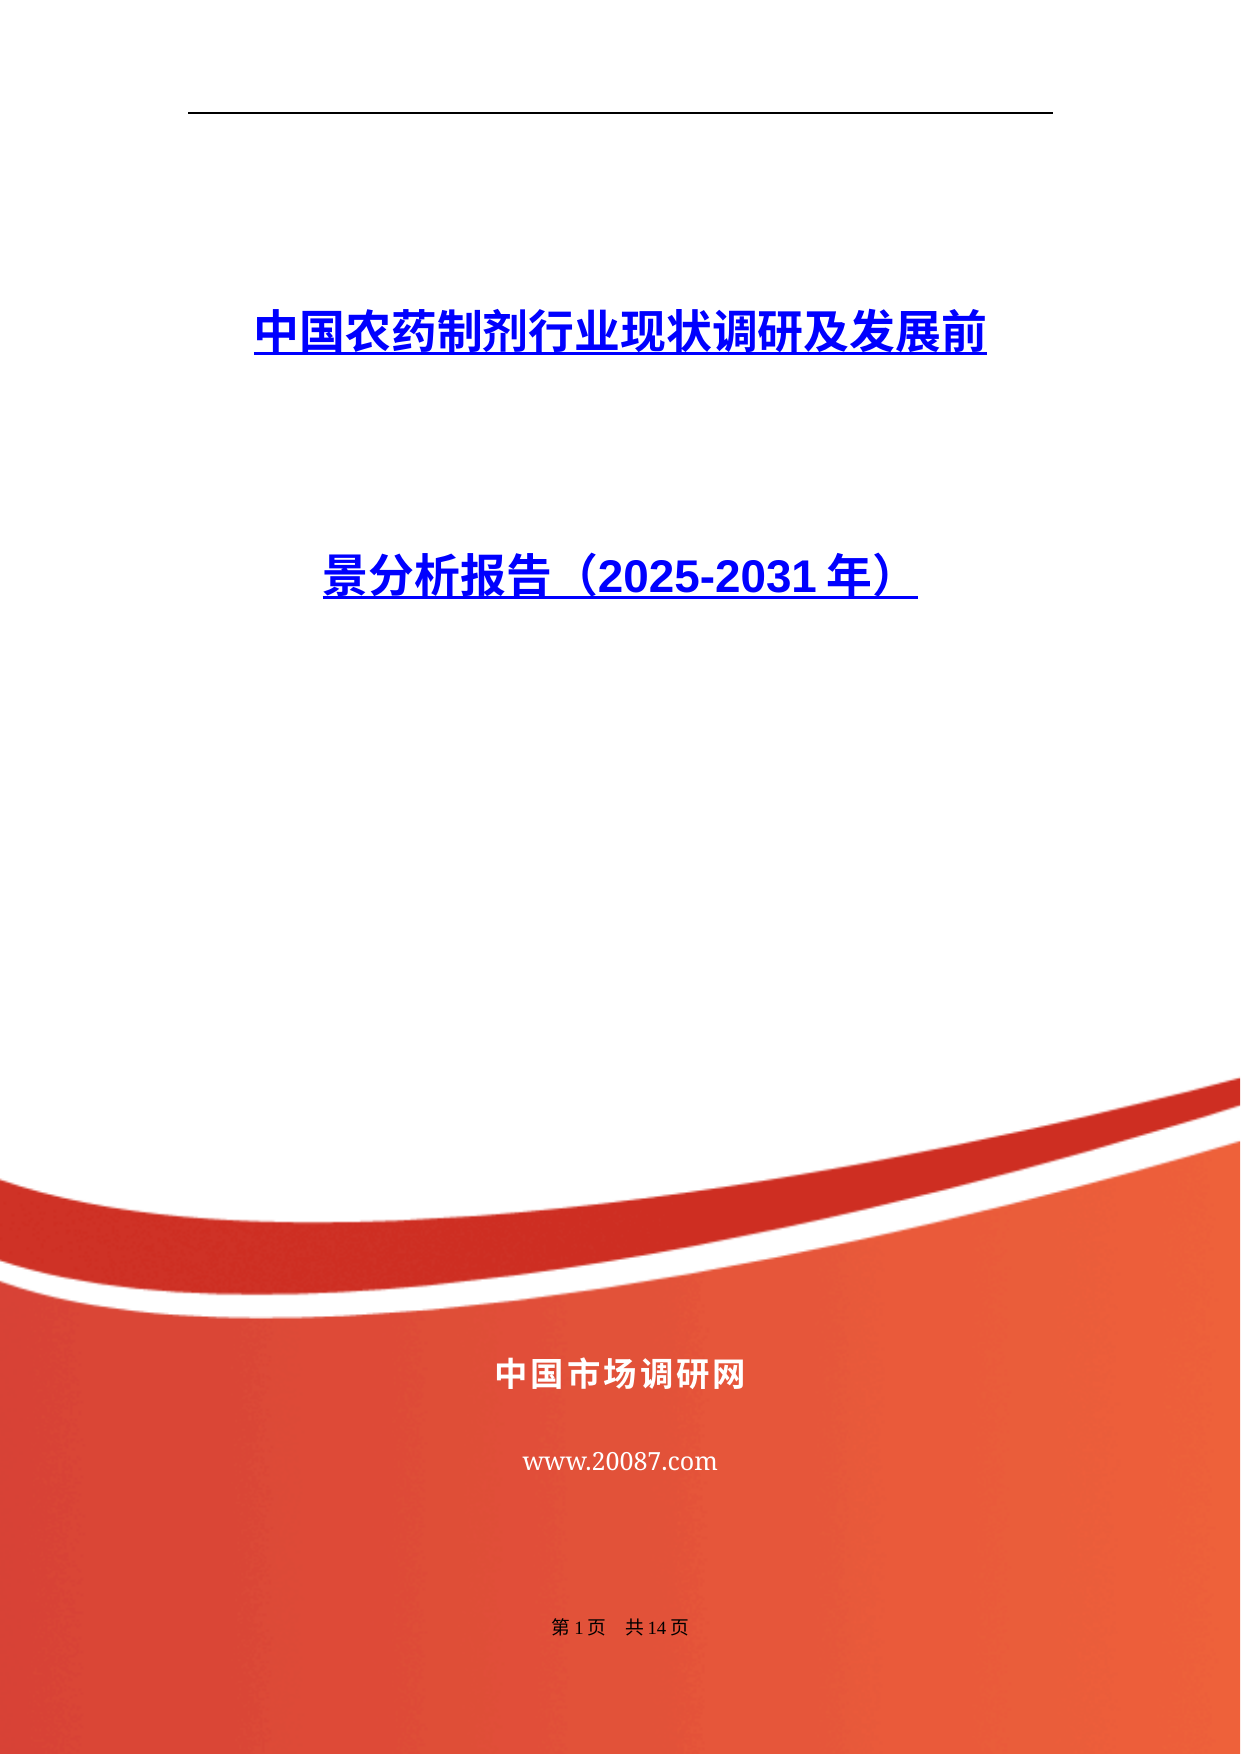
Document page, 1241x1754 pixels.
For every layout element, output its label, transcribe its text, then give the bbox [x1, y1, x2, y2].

table_header 中国农药制剂行业现状调研及发展前景分析报告（2025-2031年） [188, 207, 1053, 773]
subtitle 中国市场调研网 [187, 1339, 1053, 1404]
text www.20087.com [187, 1428, 1053, 1493]
picture [0, 1006, 1241, 1754]
